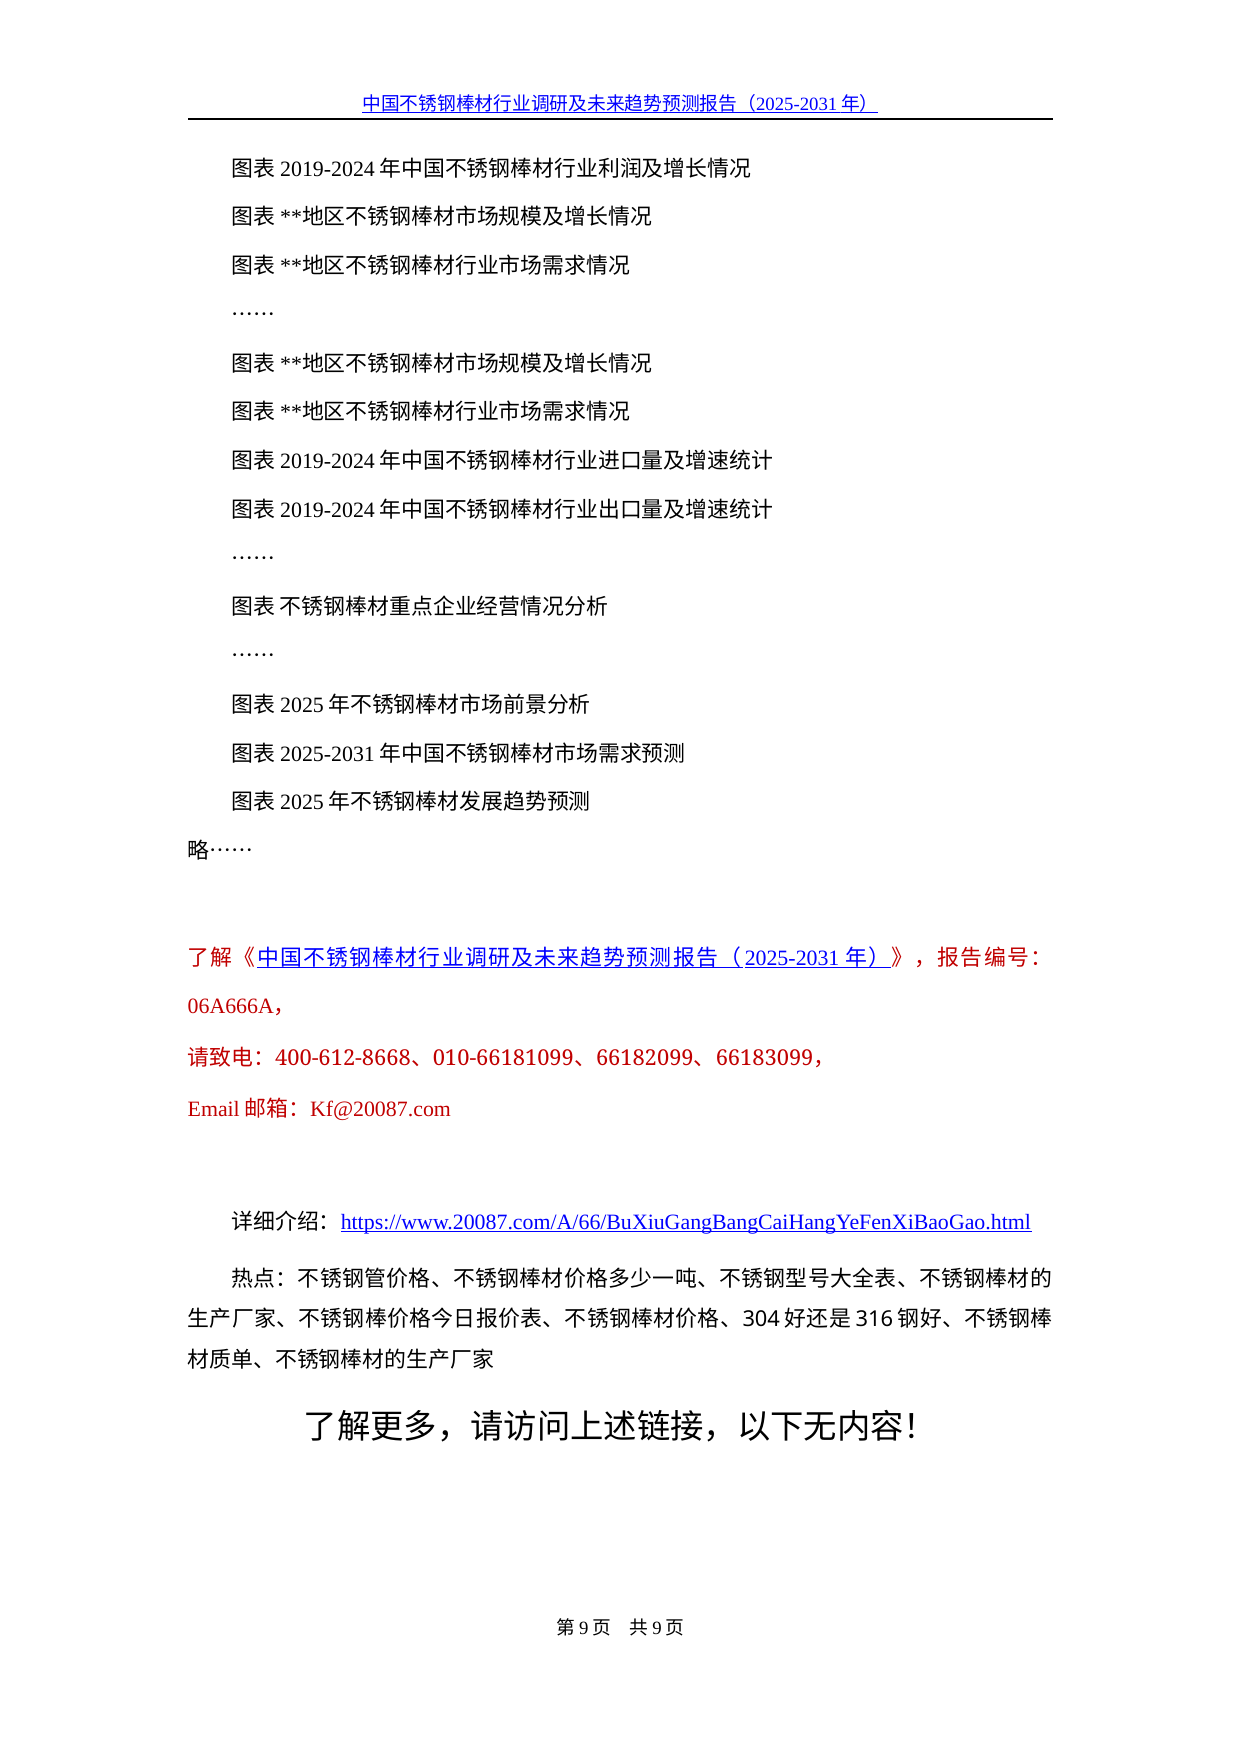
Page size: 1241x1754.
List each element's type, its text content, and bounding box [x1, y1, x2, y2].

text 详细介绍：https://www.20087.com/A/66/BuXiuGangBangCaiHangYeFenXiBaoGao.html [187, 1204, 1053, 1236]
text Email邮箱：Kf@20087.com [187, 1091, 1053, 1123]
text 热点：不锈钢管价格、不锈钢棒材价格多少一吨、不锈钢型号大全表、不锈钢棒材的生产厂家、不锈钢棒价格今日报价表、不锈钢棒材价格、304好还是316钢好、不锈钢棒材质单、不锈钢棒材的生产厂家 [187, 1261, 1053, 1374]
title 了解更多，请访问上述链接，以下无内容！ [187, 1392, 1053, 1457]
text 请致电：400-612-8668、010-66181099、66182099、66183099， [187, 1039, 1053, 1072]
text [187, 150, 1053, 865]
text 了解《中国不锈钢棒材行业调研及未来趋势预测报告（2025-2031年）》，报告编号：06A666A， [187, 939, 1053, 1020]
